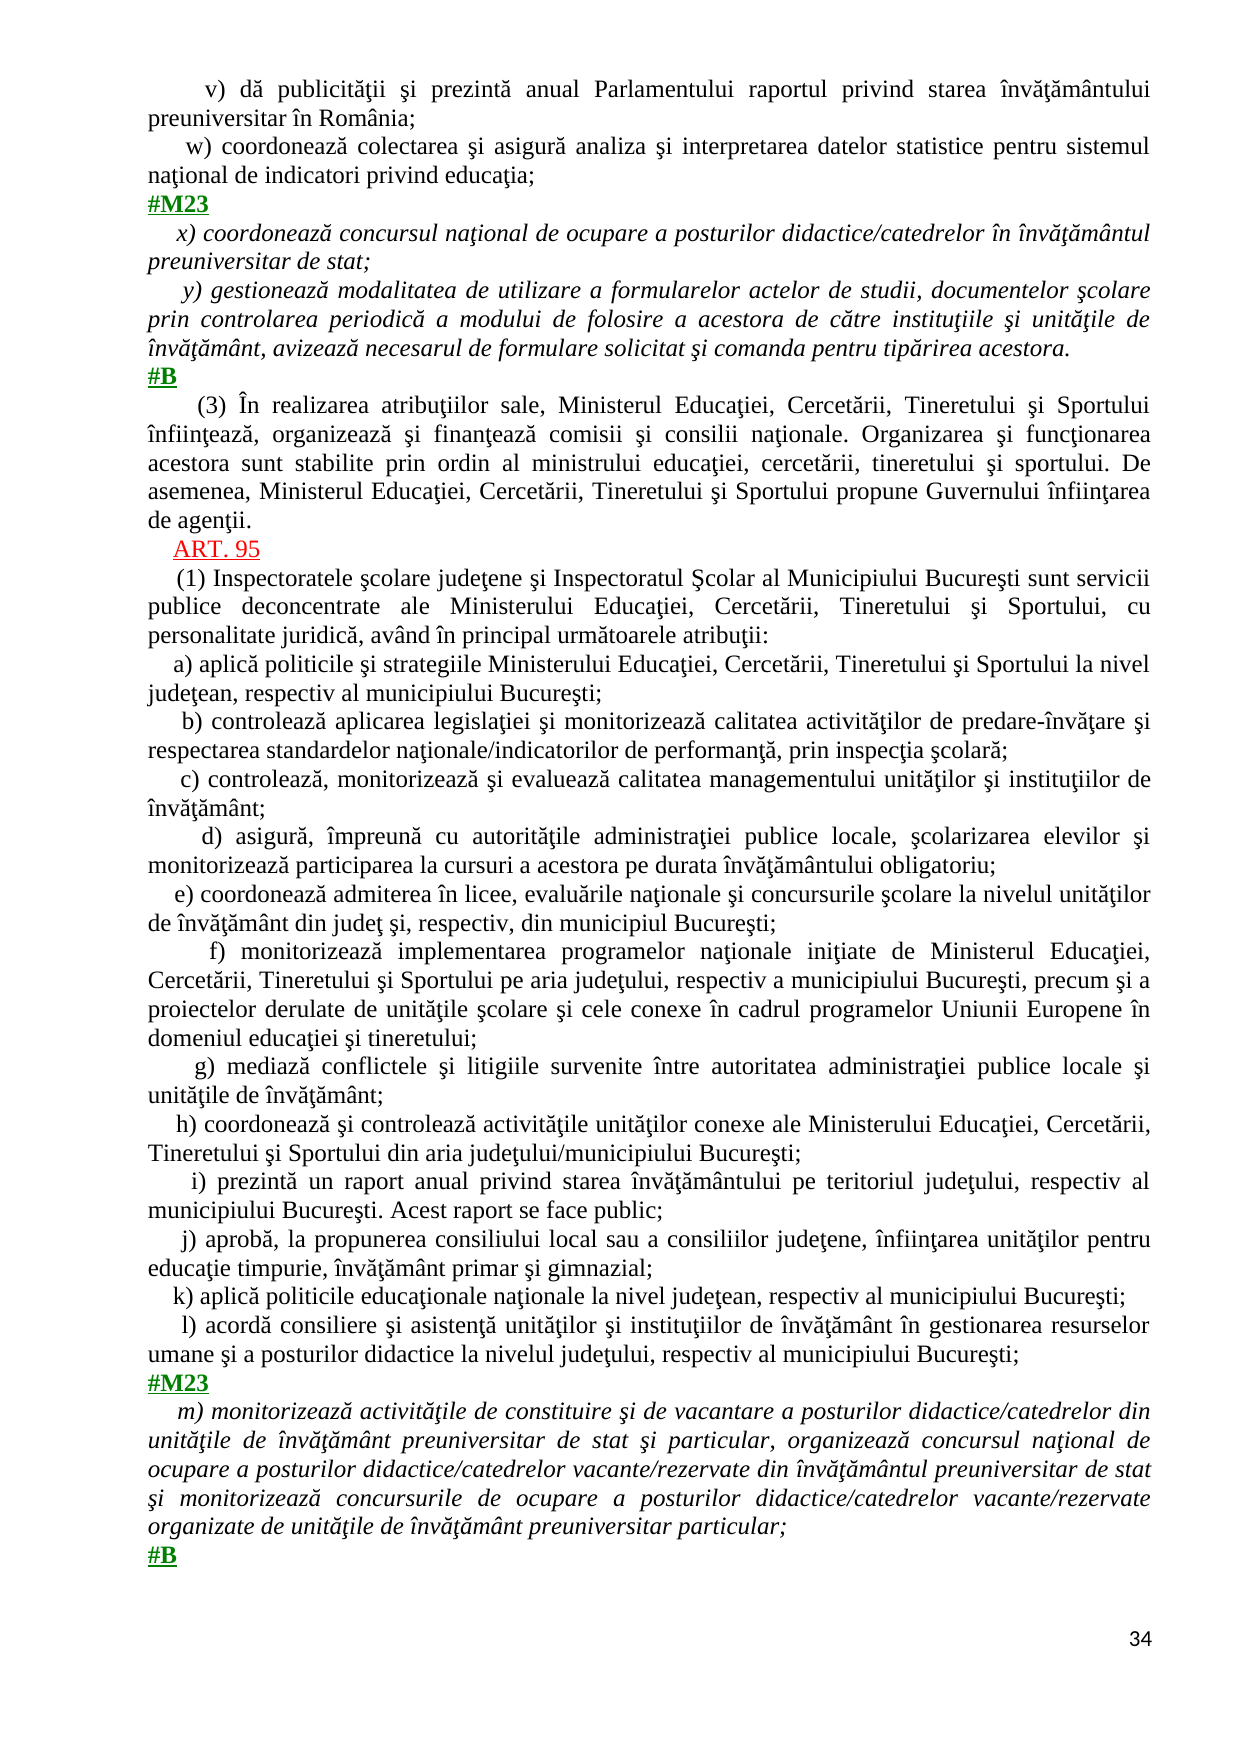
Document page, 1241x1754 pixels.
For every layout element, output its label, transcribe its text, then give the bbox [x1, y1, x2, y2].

text j) aprobă, la propunerea consiliului local sau a consiliilor judeţene, înfiinţarea unităţilor pentru educaţie timpurie, învăţământ primar şi gimnazial; [148, 1224, 1152, 1281]
text d) asigură, împreună cu autorităţile administraţiei publice locale, şcolarizarea elevilor şi monitorizează participarea la cursuri a acestora pe durata învăţământului obligatoriu; [148, 821, 1152, 879]
text #B [148, 361, 1152, 390]
text ART. 95 [148, 534, 1152, 563]
text (3) În realizarea atribuţiilor sale, Ministerul Educaţiei, Cercetării, Tineretului şi Sportului înfiinţează, organizează şi finanţează comisii şi consilii naţionale. Organizarea şi funcţionarea acestora sunt stabilite prin ordin al ministrului educaţiei, cercetării, tineretului şi sportului. De asemenea, Ministerul Educaţiei, Cercetării, Tineretului şi Sportului propune Guvernului înfiinţarea de agenţii. [148, 390, 1152, 534]
text b) controlează aplicarea legislaţiei şi monitorizează calitatea activităţilor de predare-învăţare şi respectarea standardelor naţionale/indicatorilor de performanţă, prin inspecţia şcolară; [148, 706, 1152, 764]
text #M23 [148, 189, 1152, 218]
text f) monitorizează implementarea programelor naţionale iniţiate de Ministerul Educaţiei, Cercetării, Tineretului şi Sportului pe aria judeţului, respectiv a municipiului Bucureşti, precum şi a proiectelor derulate de unităţile şcolare şi cele conexe în cadrul programelor Uniunii Europene în domeniul educaţiei şi tineretului; [148, 936, 1152, 1051]
text #M23 [148, 1368, 1152, 1396]
text x) coordonează concursul naţional de ocupare a posturilor didactice/catedrelor în învăţământul preuniversitar de stat; [148, 218, 1152, 275]
text e) coordonează admiterea în licee, evaluările naţionale şi concursurile şcolare la nivelul unităţilor de învăţământ din judeţ şi, respectiv, din municipiul Bucureşti; [148, 879, 1152, 936]
text h) coordonează şi controlează activităţile unităţilor conexe ale Ministerului Educaţiei, Cercetării, Tineretului şi Sportului din aria judeţului/municipiului Bucureşti; [148, 1109, 1152, 1166]
text y) gestionează modalitatea de utilizare a formularelor actelor de studii, documentelor şcolare prin controlarea periodică a modului de folosire a acestora de către instituţiile şi unităţile de învăţământ, avizează necesarul de formulare solicitat şi comanda pentru tipărirea acestora. [148, 275, 1152, 361]
text a) aplică politicile şi strategiile Ministerului Educaţiei, Cercetării, Tineretului şi Sportului la nivel judeţean, respectiv al municipiului Bucureşti; [148, 649, 1152, 706]
text k) aplică politicile educaţionale naţionale la nivel judeţean, respectiv al municipiului Bucureşti; [148, 1281, 1152, 1310]
text (1) Inspectoratele şcolare judeţene şi Inspectoratul Şcolar al Municipiului Bucureşti sunt servicii publice deconcentrate ale Ministerului Educaţiei, Cercetării, Tineretului şi Sportului, cu personalitate juridică, având în principal următoarele atribuţii: [148, 563, 1152, 649]
text m) monitorizează activităţile de constituire şi de vacantare a posturilor didactice/catedrelor din unităţile de învăţământ preuniversitar de stat şi particular, organizează concursul naţional de ocupare a posturilor didactice/catedrelor vacante/rezervate din învăţământul preuniversitar de stat şi monitorizează concursurile de ocupare a posturilor didactice/catedrelor vacante/rezervate organizate de unităţile de învăţământ preuniversitar particular; [148, 1396, 1152, 1540]
text w) coordonează colectarea şi asigură analiza şi interpretarea datelor statistice pentru sistemul naţional de indicatori privind educaţia; [148, 131, 1152, 189]
text g) mediază conflictele şi litigiile survenite între autoritatea administraţiei publice locale şi unităţile de învăţământ; [148, 1051, 1152, 1109]
text #B [148, 1540, 1152, 1569]
text i) prezintă un raport anual privind starea învăţământului pe teritoriul judeţului, respectiv al municipiului Bucureşti. Acest raport se face public; [148, 1166, 1152, 1224]
text v) dă publicităţii şi prezintă anual Parlamentului raportul privind starea învăţământului preuniversitar în România; [148, 74, 1152, 131]
text c) controlează, monitorizează şi evaluează calitatea managementului unităţilor şi instituţiilor de învăţământ; [148, 764, 1152, 821]
text l) acordă consiliere şi asistenţă unităţilor şi instituţiilor de învăţământ în gestionarea resurselor umane şi a posturilor didactice la nivelul judeţului, respectiv al municipiului Bucureşti; [148, 1310, 1152, 1368]
